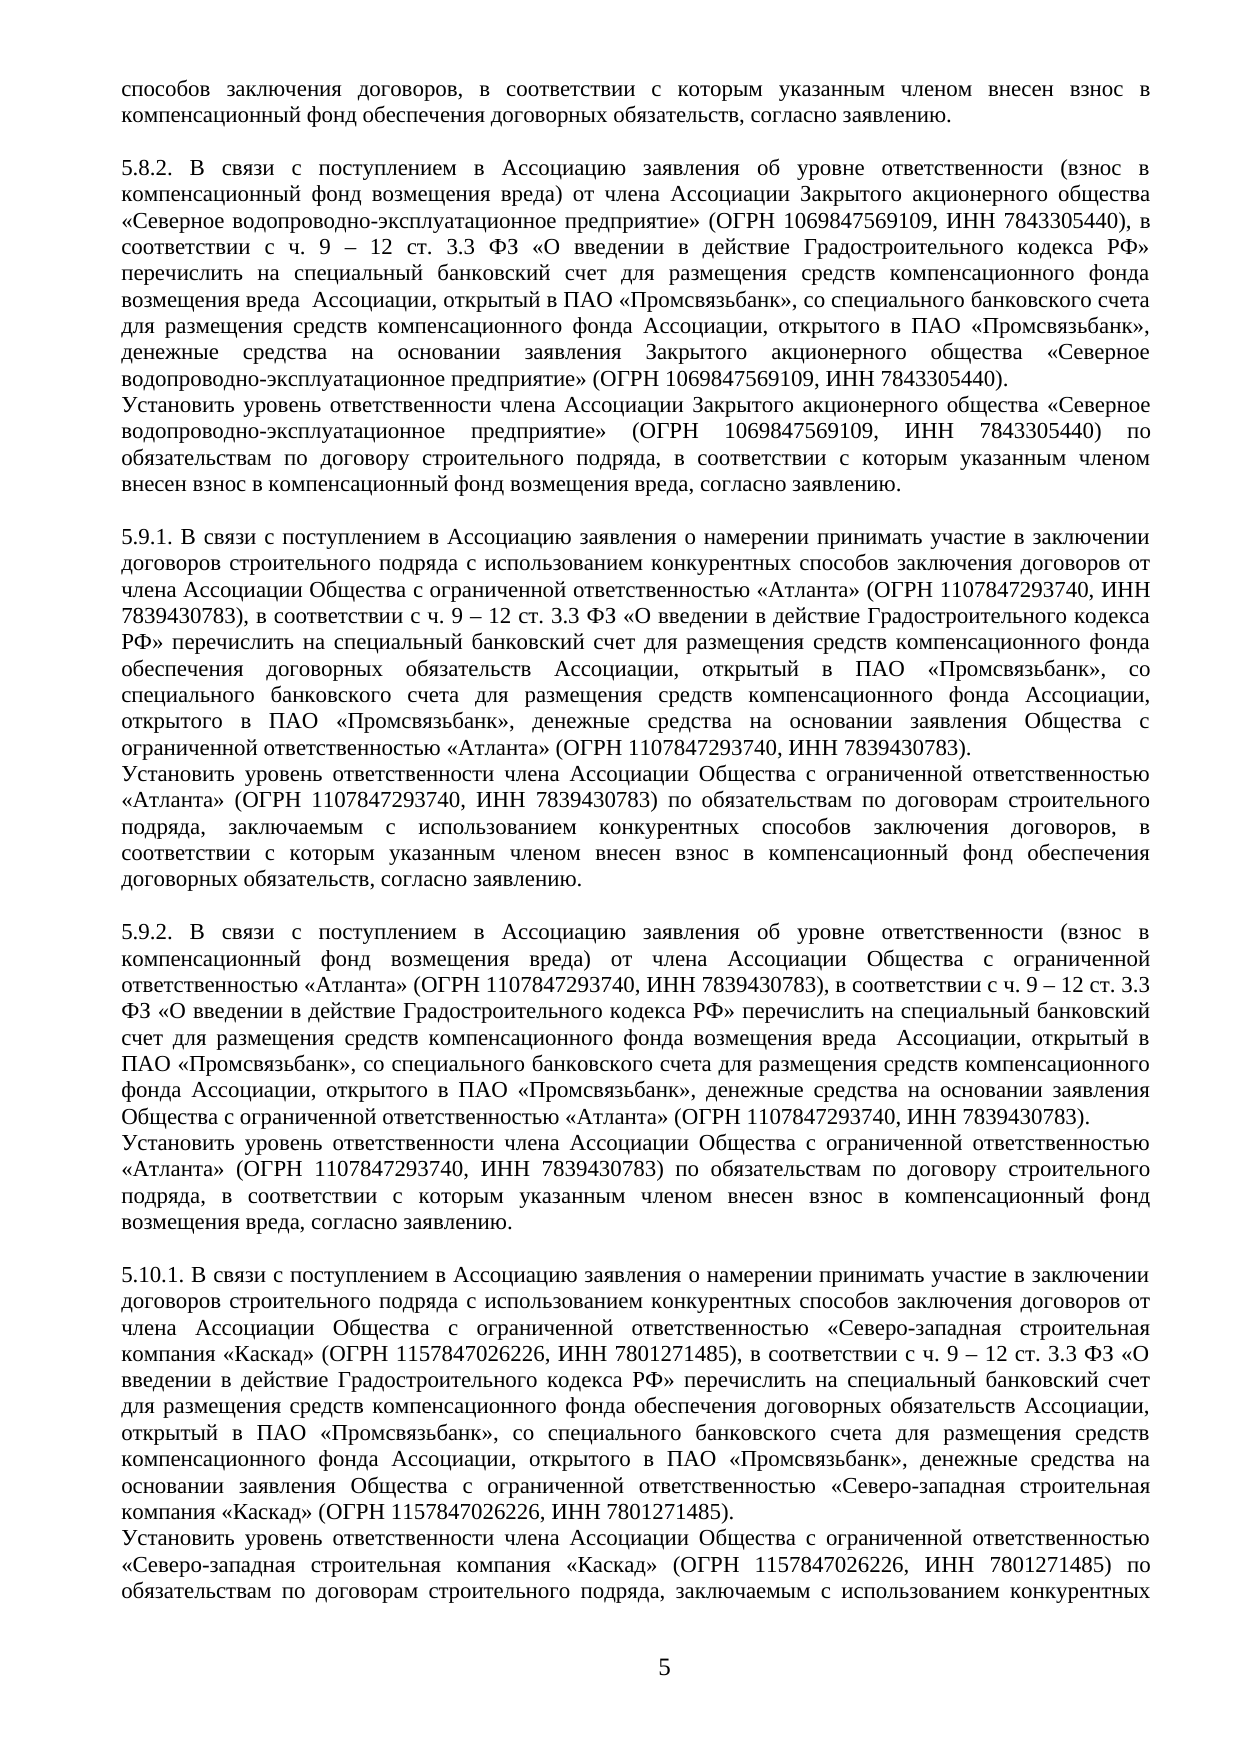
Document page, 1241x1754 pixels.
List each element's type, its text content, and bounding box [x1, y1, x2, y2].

text 5.10.1. В связи с поступлением в Ассоциацию заявления о намерении принимать участие в заключении договоров строительного подряда с использованием конкурентных способов заключения договоров от члена Ассоциации Общества с ограниченной ответственностью «Северо-западная строительная компания «Каскад» (ОГРН 1157847026226, ИНН 7801271485), в соответствии с ч. 9 – 12 ст. 3.3 ФЗ «О введении в действие Градостроительного кодекса РФ» перечислить на специальный банковский счет для размещения средств компенсационного фонда обеспечения договорных обязательств Ассоциации, открытый в ПАО «Промсвязьбанк», со специального банковского счета для размещения средств компенсационного фонда Ассоциации, открытого в ПАО «Промсвязьбанк», денежные средства на основании заявления Общества с ограниченной ответственностью «Северо-западная строительная компания «Каскад» (ОГРН 1157847026226, ИНН 7801271485). [121, 1261, 1152, 1524]
text 5.9.1. В связи с поступлением в Ассоциацию заявления о намерении принимать участие в заключении договоров строительного подряда с использованием конкурентных способов заключения договоров от члена Ассоциации Общества с ограниченной ответственностью «Атланта» (ОГРН 1107847293740, ИНН 7839430783), в соответствии с ч. 9 – 12 ст. 3.3 ФЗ «О введении в действие Градостроительного кодекса РФ» перечислить на специальный банковский счет для размещения средств компенсационного фонда обеспечения договорных обязательств Ассоциации, открытый в ПАО «Промсвязьбанк», со специального банковского счета для размещения средств компенсационного фонда Ассоциации, открытого в ПАО «Промсвязьбанк», денежные средства на основании заявления Общества с ограниченной ответственностью «Атланта» (ОГРН 1107847293740, ИНН 7839430783). [121, 523, 1152, 760]
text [121, 75, 1152, 128]
text Установить уровень ответственности члена Ассоциации Закрытого акционерного общества «Северное водопроводно-эксплуатационное предприятие» (ОГРН 1069847569109, ИНН 7843305440) по обязательствам по договору строительного подряда, в соответствии с которым указанным членом внесен взнос в компенсационный фонд возмещения вреда, согласно заявлению. [121, 391, 1152, 497]
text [121, 1524, 1152, 1603]
text Установить уровень ответственности члена Ассоциации Общества с ограниченной ответственностью «Атланта» (ОГРН 1107847293740, ИНН 7839430783) по обязательствам по договору строительного подряда, в соответствии с которым указанным членом внесен взнос в компенсационный фонд возмещения вреда, согласно заявлению. [121, 1129, 1152, 1234]
text 5.9.2. В связи с поступлением в Ассоциацию заявления об уровне ответственности (взнос в компенсационный фонд возмещения вреда) от члена Ассоциации Общества с ограниченной ответственностью «Атланта» (ОГРН 1107847293740, ИНН 7839430783), в соответствии с ч. 9 – 12 ст. 3.3 ФЗ «О введении в действие Градостроительного кодекса РФ» перечислить на специальный банковский счет для размещения средств компенсационного фонда возмещения вреда Ассоциации, открытый в ПАО «Промсвязьбанк», со специального банковского счета для размещения средств компенсационного фонда Ассоциации, открытого в ПАО «Промсвязьбанк», денежные средства на основании заявления Общества с ограниченной ответственностью «Атланта» (ОГРН 1107847293740, ИНН 7839430783). [121, 918, 1152, 1129]
text Установить уровень ответственности члена Ассоциации Общества с ограниченной ответственностью «Атланта» (ОГРН 1107847293740, ИНН 7839430783) по обязательствам по договорам строительного подряда, заключаемым с использованием конкурентных способов заключения договоров, в соответствии с которым указанным членом внесен взнос в компенсационный фонд обеспечения договорных обязательств, согласно заявлению. [121, 760, 1152, 892]
text 5.8.2. В связи с поступлением в Ассоциацию заявления об уровне ответственности (взнос в компенсационный фонд возмещения вреда) от члена Ассоциации Закрытого акционерного общества «Северное водопроводно-эксплуатационное предприятие» (ОГРН 1069847569109, ИНН 7843305440), в соответствии с ч. 9 – 12 ст. 3.3 ФЗ «О введении в действие Градостроительного кодекса РФ» перечислить на специальный банковский счет для размещения средств компенсационного фонда возмещения вреда Ассоциации, открытый в ПАО «Промсвязьбанк», со специального банковского счета для размещения средств компенсационного фонда Ассоциации, открытого в ПАО «Промсвязьбанк», денежные средства на основании заявления Закрытого акционерного общества «Северное водопроводно-эксплуатационное предприятие» (ОГРН 1069847569109, ИНН 7843305440). [121, 154, 1152, 391]
